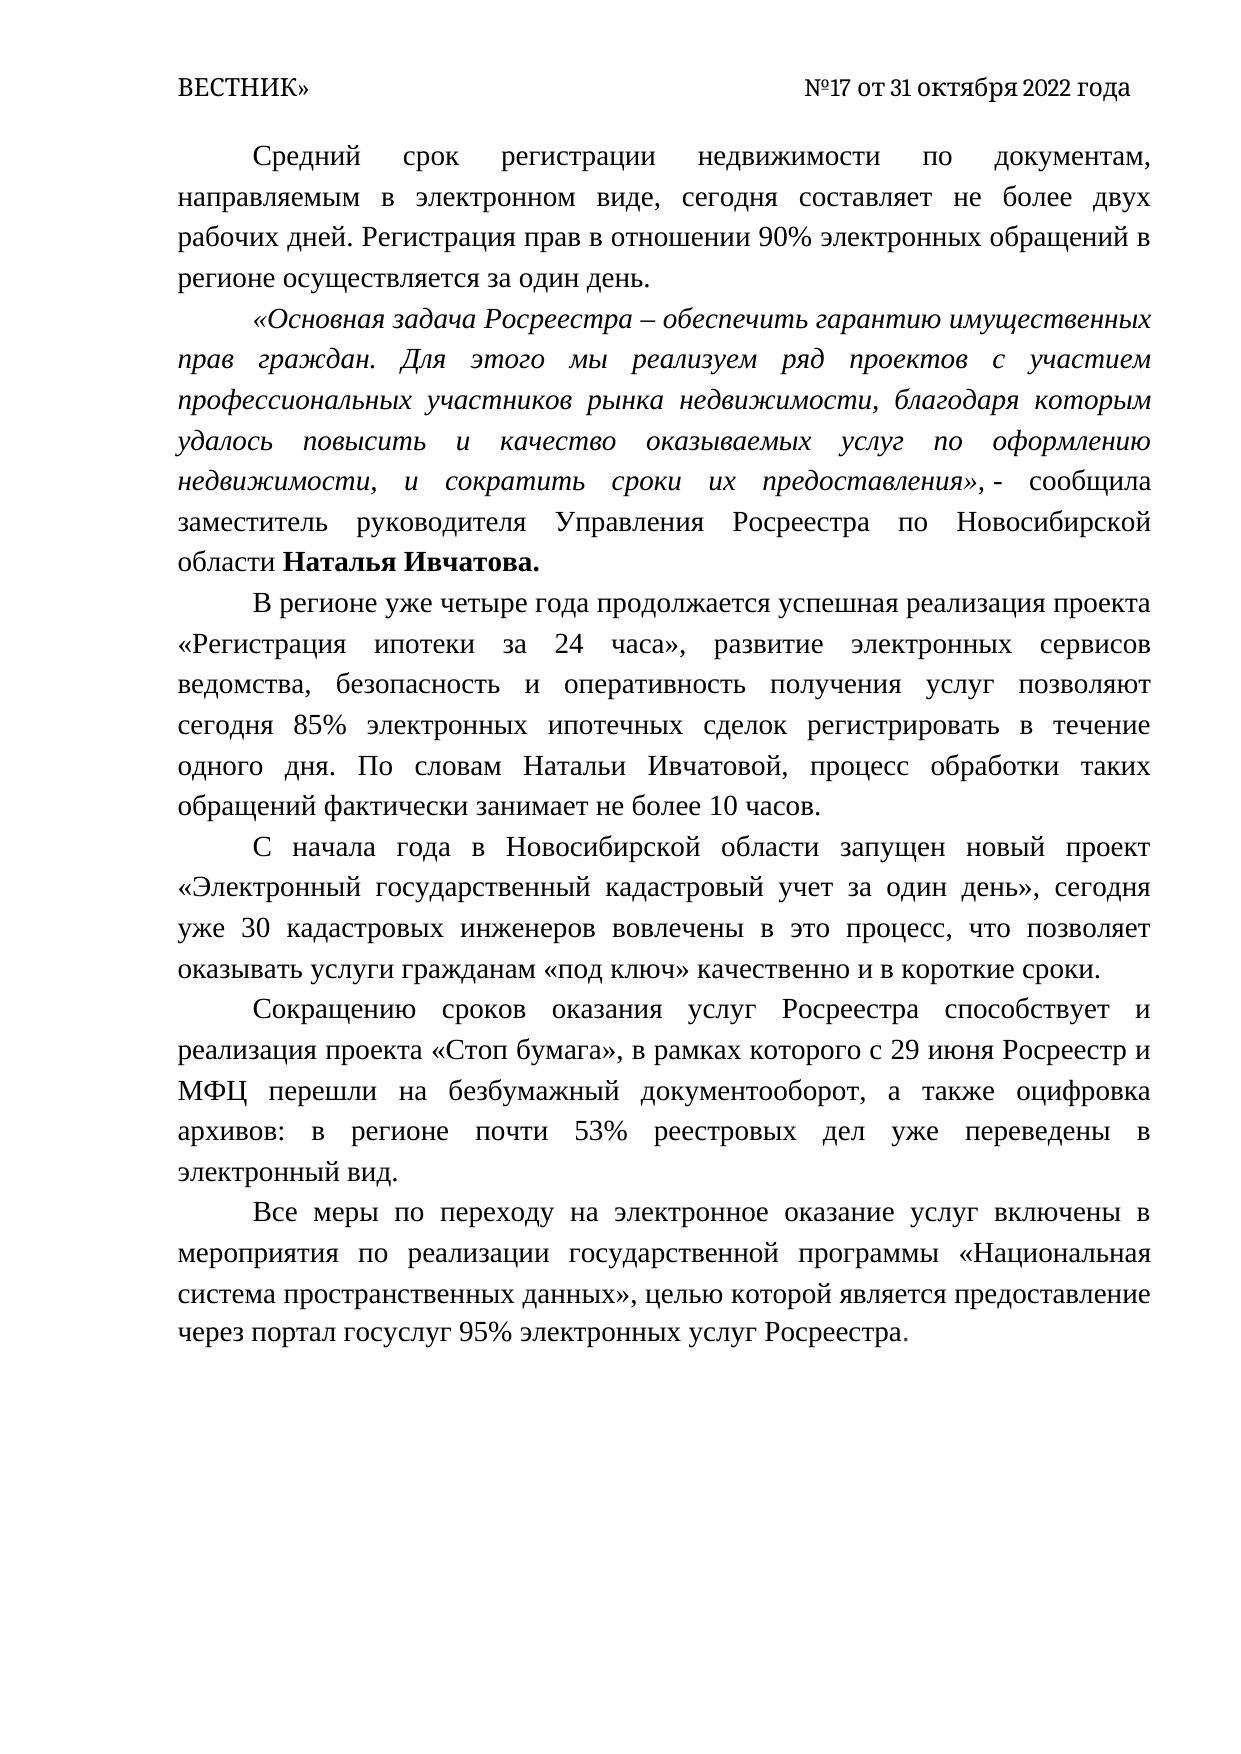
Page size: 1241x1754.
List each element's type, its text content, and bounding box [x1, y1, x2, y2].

text «Основная задача Росреестра – обеспечить гарантию имущественных прав граждан. Для этого мы реализуем ряд проектов с участием профессиональных участников рынка недвижимости, благодаря которым удалось повысить и качество оказываемых услуг по оформлению недвижимости, и сократить сроки их предоставления», - сообщила заместитель руководителя Управления Росреестра по Новосибирской области Наталья Ивчатова. [177, 294, 1152, 578]
text Средний срок регистрации недвижимости по документам, направляемым в электронном виде, сегодня составляет не более двух рабочих дней. Регистрация прав в отношении 90% электронных обращений в регионе осуществляется за один день. [177, 131, 1152, 294]
text Все меры по переходу на электронное оказание услуг включены в мероприятия по реализации государственной программы «Национальная система пространственных данных», целью которой является предоставление через портал госуслуг 95% электронных услуг Росреестра. [177, 1187, 1152, 1350]
text С начала года в Новосибирской области запущен новый проект «Электронный государственный кадастровый учет за один день», сегодня уже 30 кадастровых инженеров вовлечены в это процесс, что позволяет оказывать услуги гражданам «под ключ» качественно и в короткие сроки. [177, 822, 1152, 984]
text В регионе уже четыре года продолжается успешная реализация проекта «Регистрация ипотеки за 24 часа», развитие электронных сервисов ведомства, безопасность и оперативность получения услуг позволяют сегодня 85% электронных ипотечных сделок регистрировать в течение одного дня. По словам Натальи Ивчатовой, процесс обработки таких обращений фактически занимает не более 10 часов. [177, 578, 1152, 822]
text Сокращению сроков оказания услуг Росреестра способствует и реализация проекта «Стоп бумага», в рамках которого с 29 июня Росреестр и МФЦ перешли на безбумажный документооборот, а также оцифровка архивов: в регионе почти 53% реестровых дел уже переведены в электронный вид. [177, 984, 1152, 1187]
